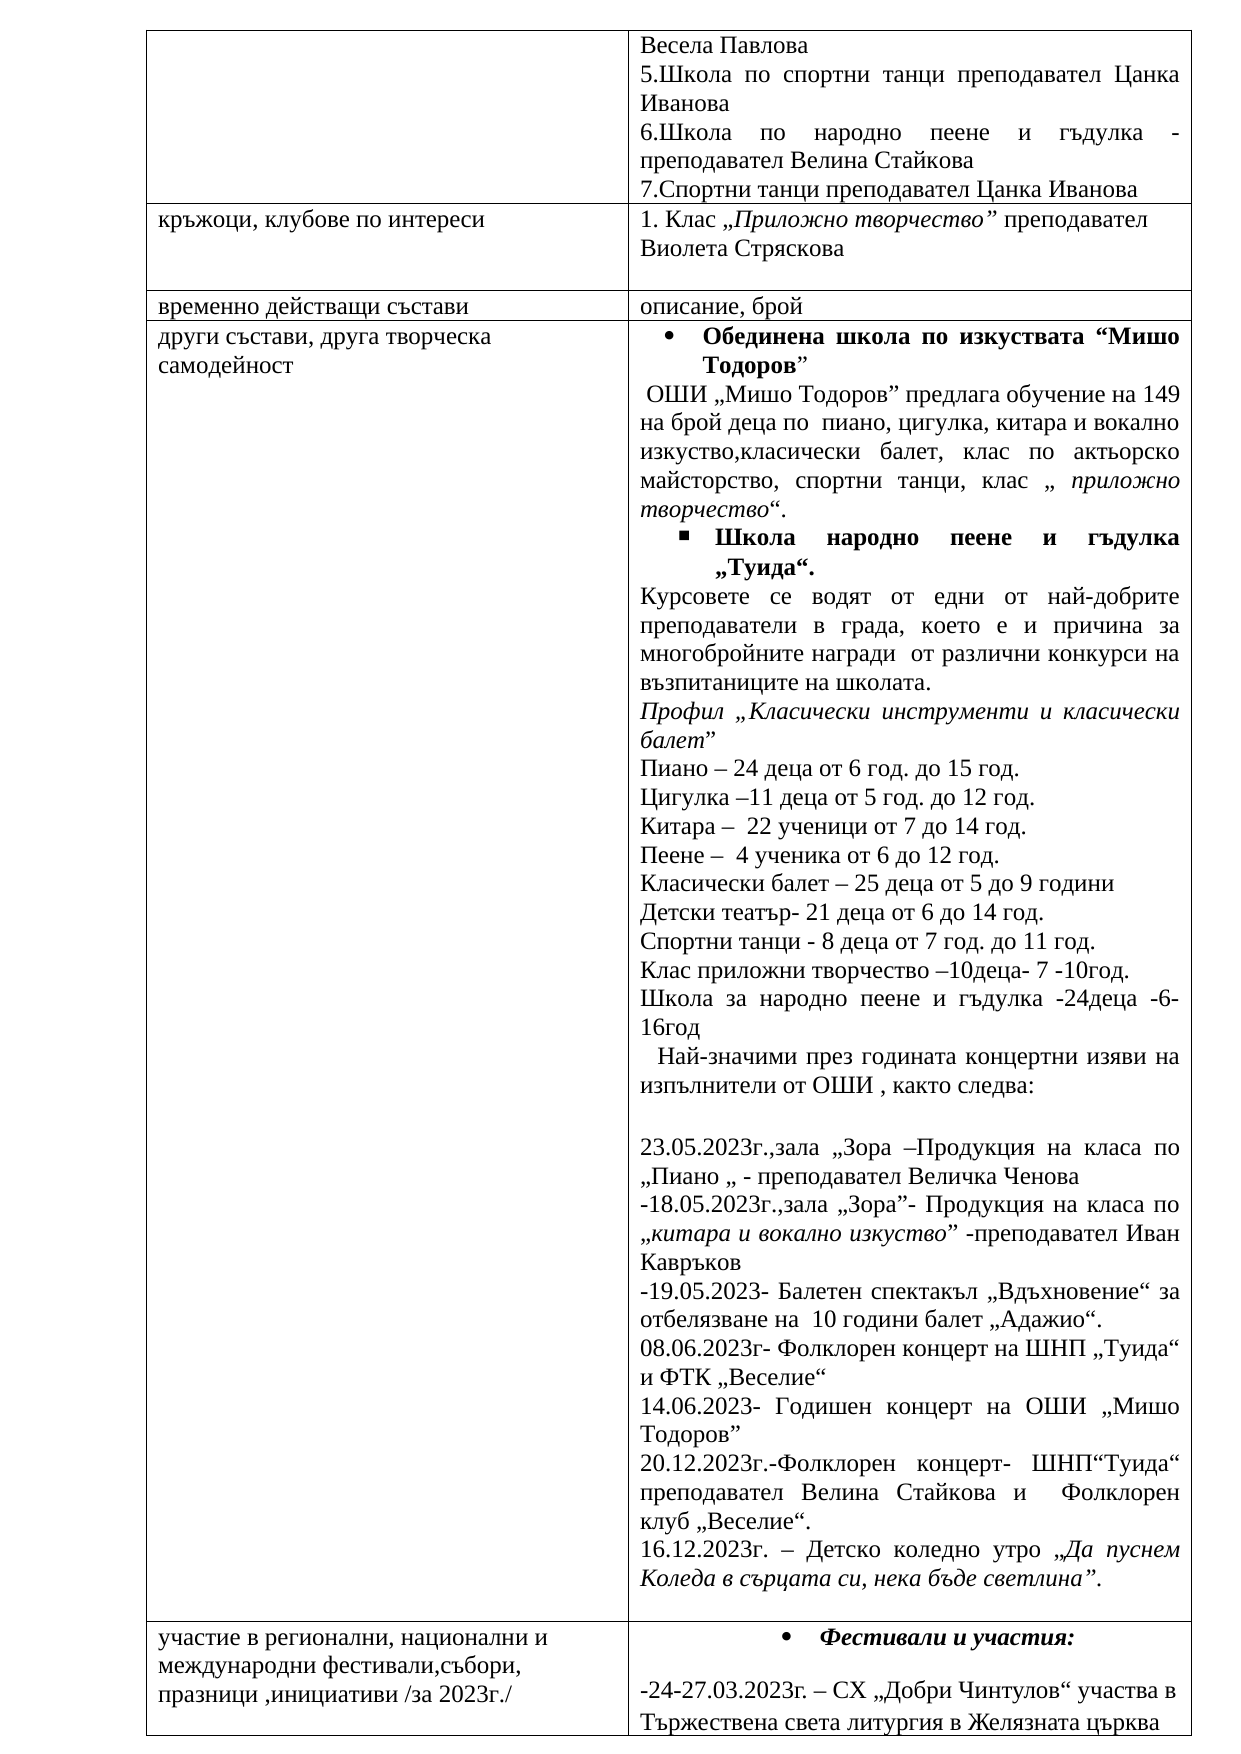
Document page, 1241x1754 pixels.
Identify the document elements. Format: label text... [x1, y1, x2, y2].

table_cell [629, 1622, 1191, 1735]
table_cell 1. Клас „Приложно творчество” преподавател Виолета Стряскова [629, 204, 1191, 290]
table_cell временно действащи състави [147, 291, 628, 320]
table_cell описание, брой [629, 291, 1191, 320]
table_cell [147, 1622, 628, 1735]
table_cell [629, 31, 1191, 203]
table_cell други състави, друга творческа самодейност [147, 321, 628, 1621]
table_cell Обединена школа по изкуствата “Мишо Тодоров” ОШИ „Мишо Тодоров” предлага обучение на 149 на брой деца по пиано, цигулка, китара и вокално изкуство,класически балет, клас по актьорско майсторство, спортни танци, клас „ приложно творчество“. Школа народно пеене и гъдулка „Туида“. Курсовете се водят от едни от най-добрите преподаватели в града, което е и причина за многобройните награди от различни конкурси на възпитаниците на школата. Профил „Класически инструменти и класически балет” Пиано – 24 деца от 6 год. до 15 год. Цигулка –11 деца от 5 год. до 12 год. Китара – 22 ученици от 7 до 14 год. Пеене – 4 ученика от 6 до 12 год. Класически балет – 25 деца от 5 до 9 години Детски театър- 21 деца от 6 до 14 год. Спортни танци - 8 деца от 7 год. до 11 год. Клас приложни творчество –10деца- 7 -10год. Школа за народно пеене и гъдулка -24деца -6-16год Най-значими през годината концертни изяви на изпълнители от ОШИ , както следва: 23.05.2023г.,зала „Зора –Продукция на класа по „Пиано „ - преподавател Величка Ченова -18.05.2023г.,зала „Зора”- Продукция на класа по „китара и вокално изкуство” -преподавател Иван Кавръков -19.05.2023- Балетен спектакъл „Вдъхновение“ за отбелязване на 10 години балет „Адажио“. 08.06.2023г- Фолклорен концерт на ШНП „Туида“ и ФТК „Веселие“ 14.06.2023- Годишен концерт на ОШИ „Мишо Тодоров” 20.12.2023г.-Фолклорен концерт- ШНП“Туида“ преподавател Велина Стайкова и Фолклорен клуб „Веселие“. 16.12.2023г. – Детско коледно утро „Да пуснем Коледа в сърцата си, нека бъде светлина”. [629, 321, 1191, 1621]
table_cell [147, 31, 628, 203]
table_cell кръжоци, клубове по интереси [147, 204, 628, 290]
